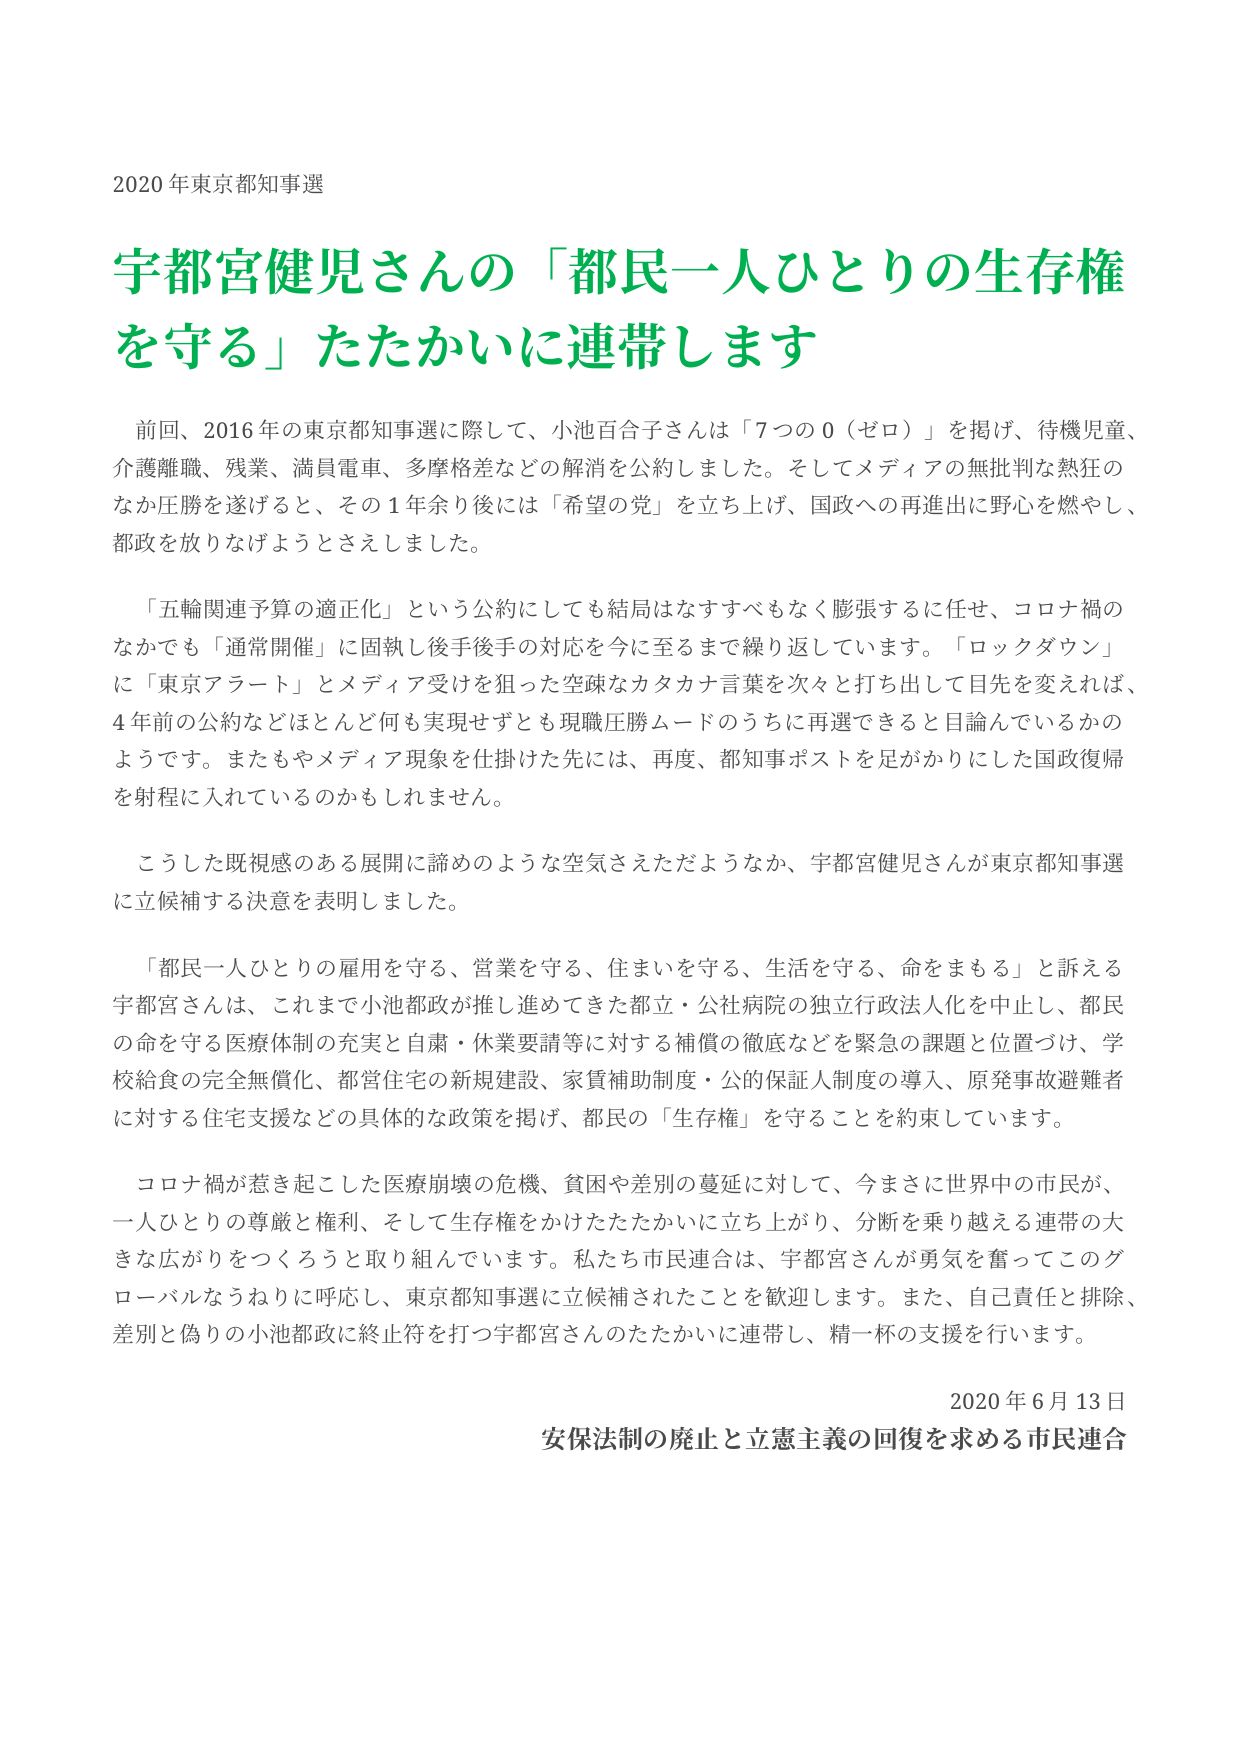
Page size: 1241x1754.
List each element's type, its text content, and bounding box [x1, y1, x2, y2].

text 宇都宮健児さんの「都民一人ひとりの生存権を守る」たたかいに連帯します [112, 231, 1128, 381]
text 2020年東京都知事選 [112, 164, 1128, 202]
text 「都民一人ひとりの雇用を守る、営業を守る、住まいを守る、生活を守る、命をまもる」と訴える宇都宮さんは、これまで小池都政が推し進めてきた都立・公社病院の独立行政法人化を中止し、都民の命を守る医療体制の充実と自粛・休業要請等に対する補償の徹底などを緊急の課題と位置づけ、学校給食の完全無償化、都営住宅の新規建設、家賃補助制度・公的保証人制度の導入、原発事故避難者に対する住宅支援などの具体的な政策を掲げ、都民の「生存権」を守ることを約束しています。 [112, 948, 1128, 1135]
text 2020年6月13日 安保法制の廃止と立憲主義の回復を求める市民連合 [112, 1381, 1128, 1456]
text 「五輪関連予算の適正化」という公約にしても結局はなすすべもなく膨張するに任せ、コロナ禍のなかでも「通常開催」に固執し後手後手の対応を今に至るまで繰り返しています。「ロックダウン」に「東京アラート」とメディア受けを狙った空疎なカタカナ言葉を次々と打ち出して目先を変えれば、4年前の公約などほとんど何も実現せずとも現職圧勝ムードのうちに再選できると目論んでいるかのようです。またもやメディア現象を仕掛けた先には、再度、都知事ポストを足がかりにした国政復帰を射程に入れているのかもしれません。 [112, 589, 1128, 814]
text こうした既視感のある展開に諦めのような空気さえただようなか、宇都宮健児さんが東京都知事選に立候補する決意を表明しました。 [112, 844, 1128, 919]
text 前回、2016年の東京都知事選に際して、小池百合子さんは「7つの0（ゼロ）」を掲げ、待機児童、介護離職、残業、満員電車、多摩格差などの解消を公約しました。そしてメディアの無批判な熱狂のなか圧勝を遂げると、その1年余り後には「希望の党」を立ち上げ、国政への再進出に野心を燃やし、都政を放りなげようとさえしました。 [112, 410, 1128, 560]
text コロナ禍が惹き起こした医療崩壊の危機、貧困や差別の蔓延に対して、今まさに世界中の市民が、一人ひとりの尊厳と権利、そして生存権をかけたたたかいに立ち上がり、分断を乗り越える連帯の大きな広がりをつくろうと取り組んでいます。私たち市民連合は、宇都宮さんが勇気を奮ってこのグローバルなうねりに呼応し、東京都知事選に立候補されたことを歓迎します。また、自己責任と排除、差別と偽りの小池都政に終止符を打つ宇都宮さんのたたかいに連帯し、精一杯の支援を行います。 [112, 1164, 1128, 1352]
